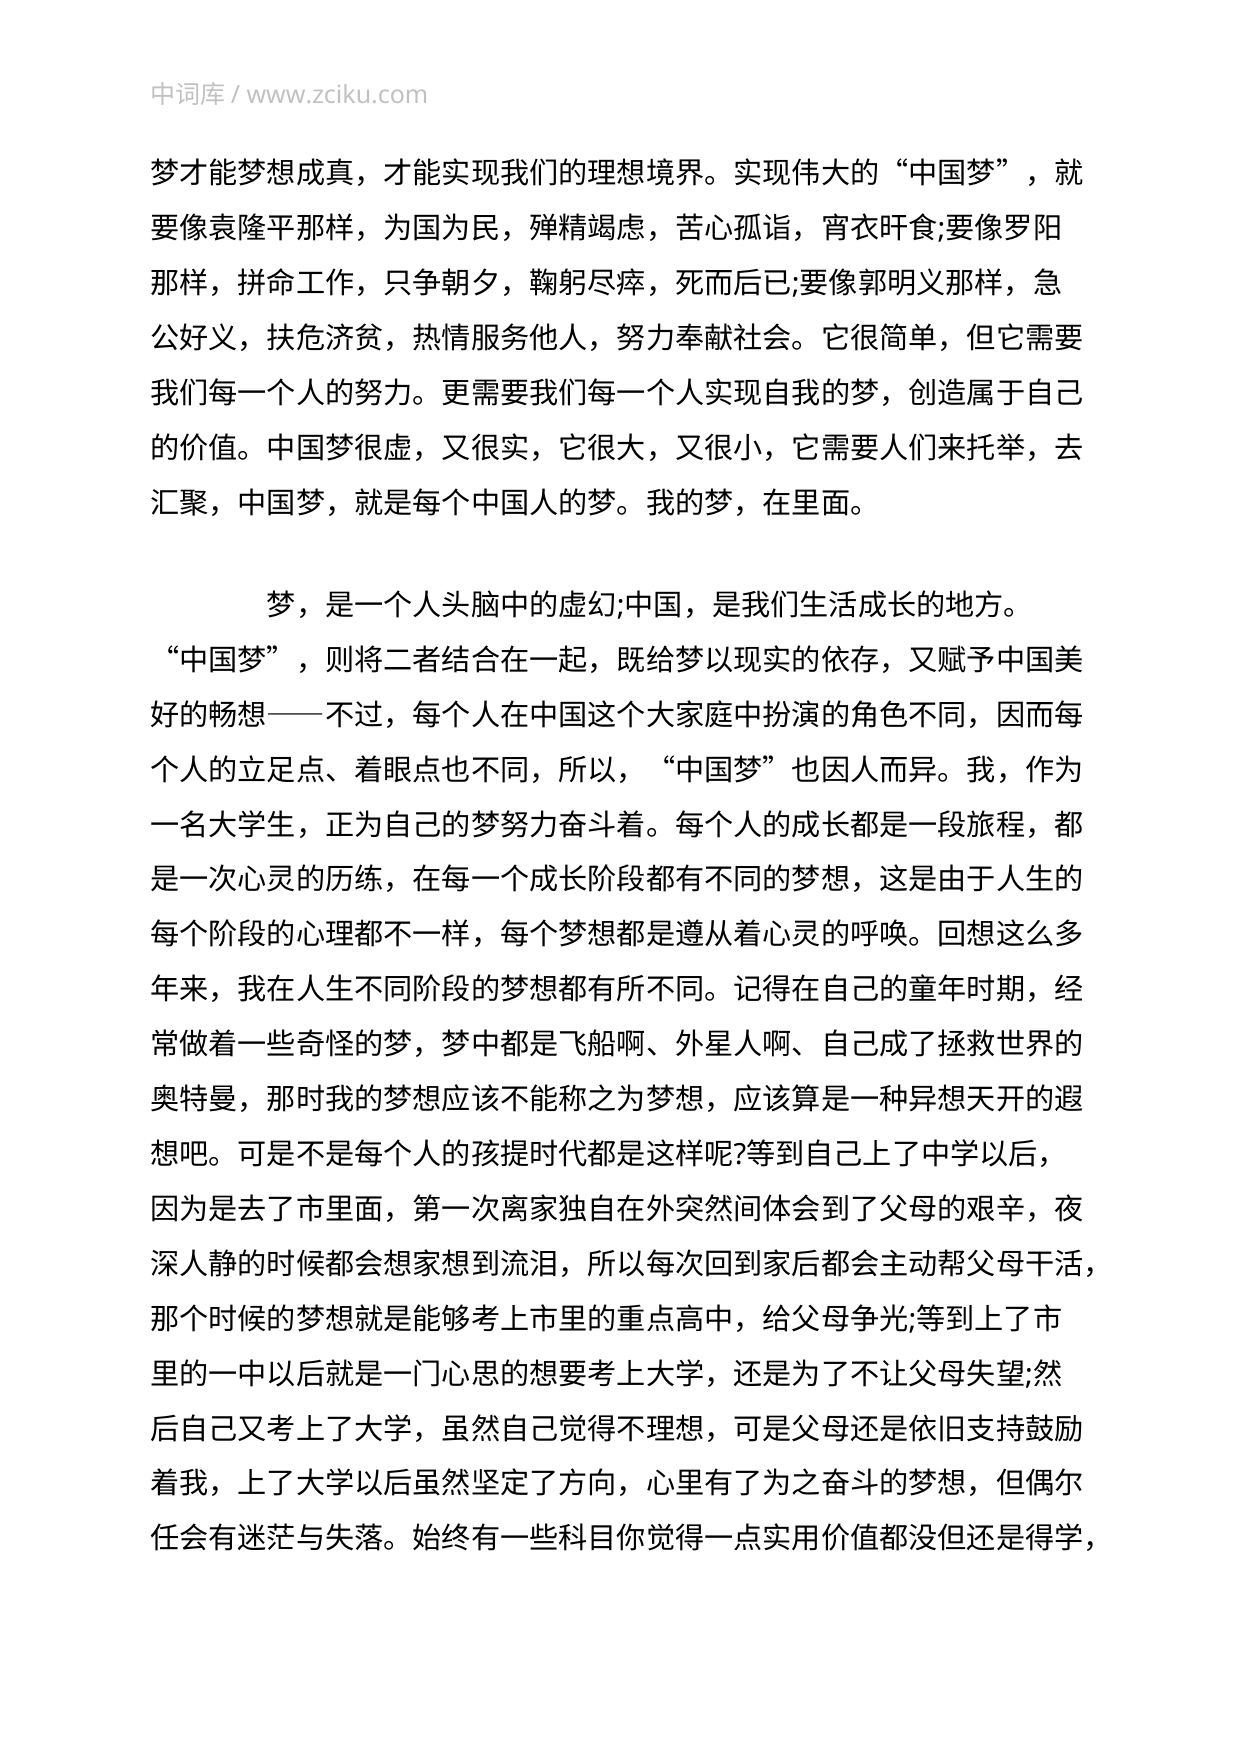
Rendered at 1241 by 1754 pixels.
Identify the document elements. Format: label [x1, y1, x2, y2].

text [150, 581, 1090, 1557]
text [150, 150, 1090, 522]
